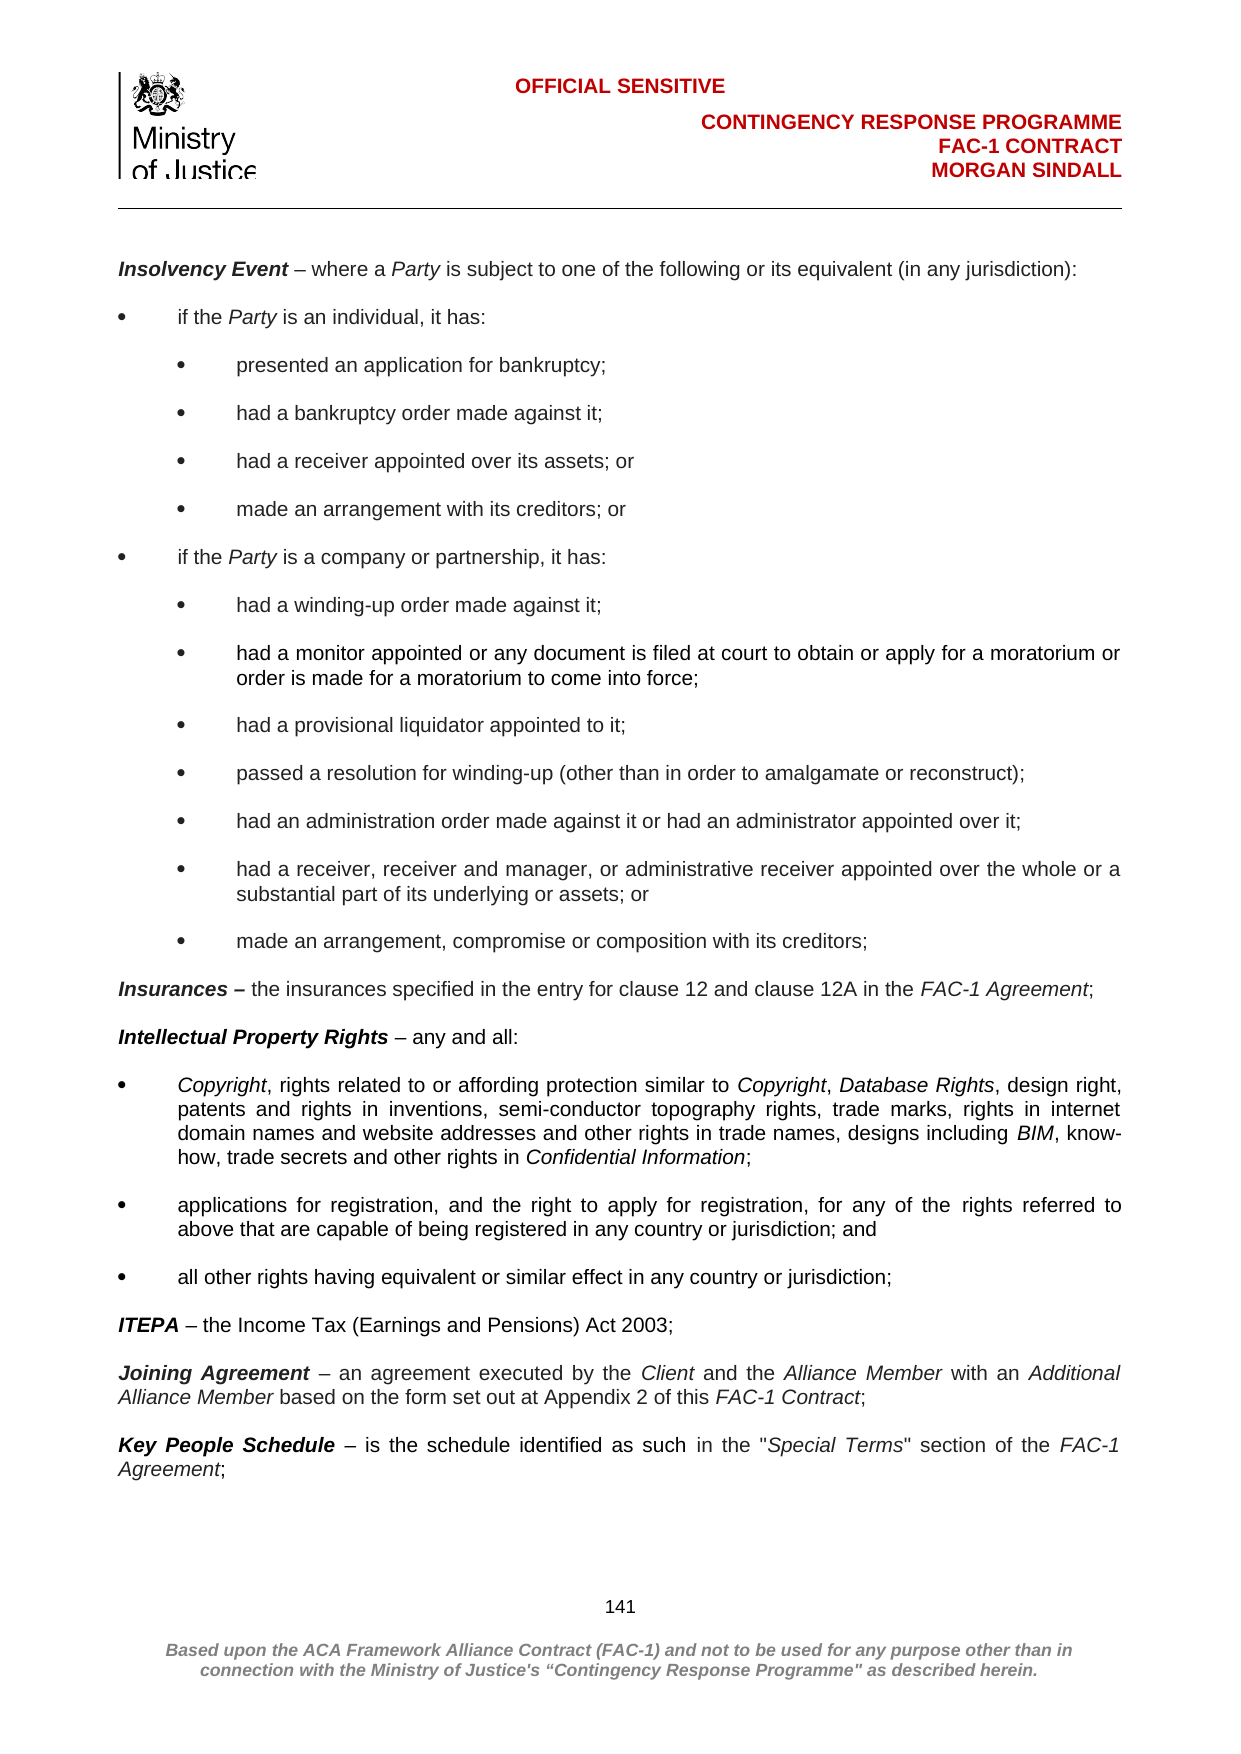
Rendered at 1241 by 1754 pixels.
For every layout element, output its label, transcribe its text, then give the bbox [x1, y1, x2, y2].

list passed a resolution for winding-up (other than in order to amalgamate or reconstruct); [177, 761, 1122, 785]
list presented an application for bankruptcy; [177, 353, 1122, 377]
text Joining Agreement – an agreement executed by the Client and the Alliance Member with an Additional Alliance Member based on the form set out at Appendix 2 of this FAC-1 Contract; [118, 1361, 1122, 1409]
list had a receiver, receiver and manager, or administrative receiver appointed over the whole or a substantial part of its underlying or assets; or [177, 857, 1122, 905]
text Insurances – the insurances specified in the entry for clause 12 and clause 12A in the FAC-1 Agreement; [118, 977, 1122, 1001]
list Key People Schedule – is the schedule identified as such in the "Special Terms" section of the FAC-1 Agreement; [118, 1433, 1122, 1481]
text Intellectual Property Rights – any and all: [118, 1025, 1122, 1049]
list if the Party is a company or partnership, it has: [118, 545, 1122, 569]
list had an administration order made against it or had an administrator appointed over it; [177, 809, 1122, 833]
text Insolvency Event – where a Party is subject to one of the following or its equivalent (in any jurisdiction): [118, 257, 1122, 281]
list made an arrangement with its creditors; or [177, 497, 1122, 521]
list had a winding-up order made against it; [177, 593, 1122, 617]
list had a monitor appointed or any document is filed at court to obtain or apply for a moratorium or order is made for a moratorium to come into force; [177, 641, 1122, 689]
list Copyright, rights related to or affording protection similar to Copyright, Database Rights, design right, patents and rights in inventions, semi-conductor topography rights, trade marks, rights in internet domain names and website addresses and other rights in trade names, designs including BIM, know-how, trade secrets and other rights in Confidential Information; [118, 1073, 1122, 1169]
list made an arrangement, compromise or composition with its creditors; [177, 929, 1122, 953]
list had a bankruptcy order made against it; [177, 401, 1122, 425]
list if the Party is an individual, it has: [118, 305, 1122, 329]
list all other rights having equivalent or similar effect in any country or jurisdiction; [118, 1265, 1122, 1289]
list applications for registration, and the right to apply for registration, for any of the rights referred to above that are capable of being registered in any country or jurisdiction; and [118, 1193, 1122, 1241]
list ITEPA – the Income Tax (Earnings and Pensions) Act 2003; [118, 1313, 1122, 1337]
list had a receiver appointed over its assets; or [177, 449, 1122, 473]
list had a provisional liquidator appointed to it; [177, 713, 1122, 737]
picture [118, 72, 256, 179]
